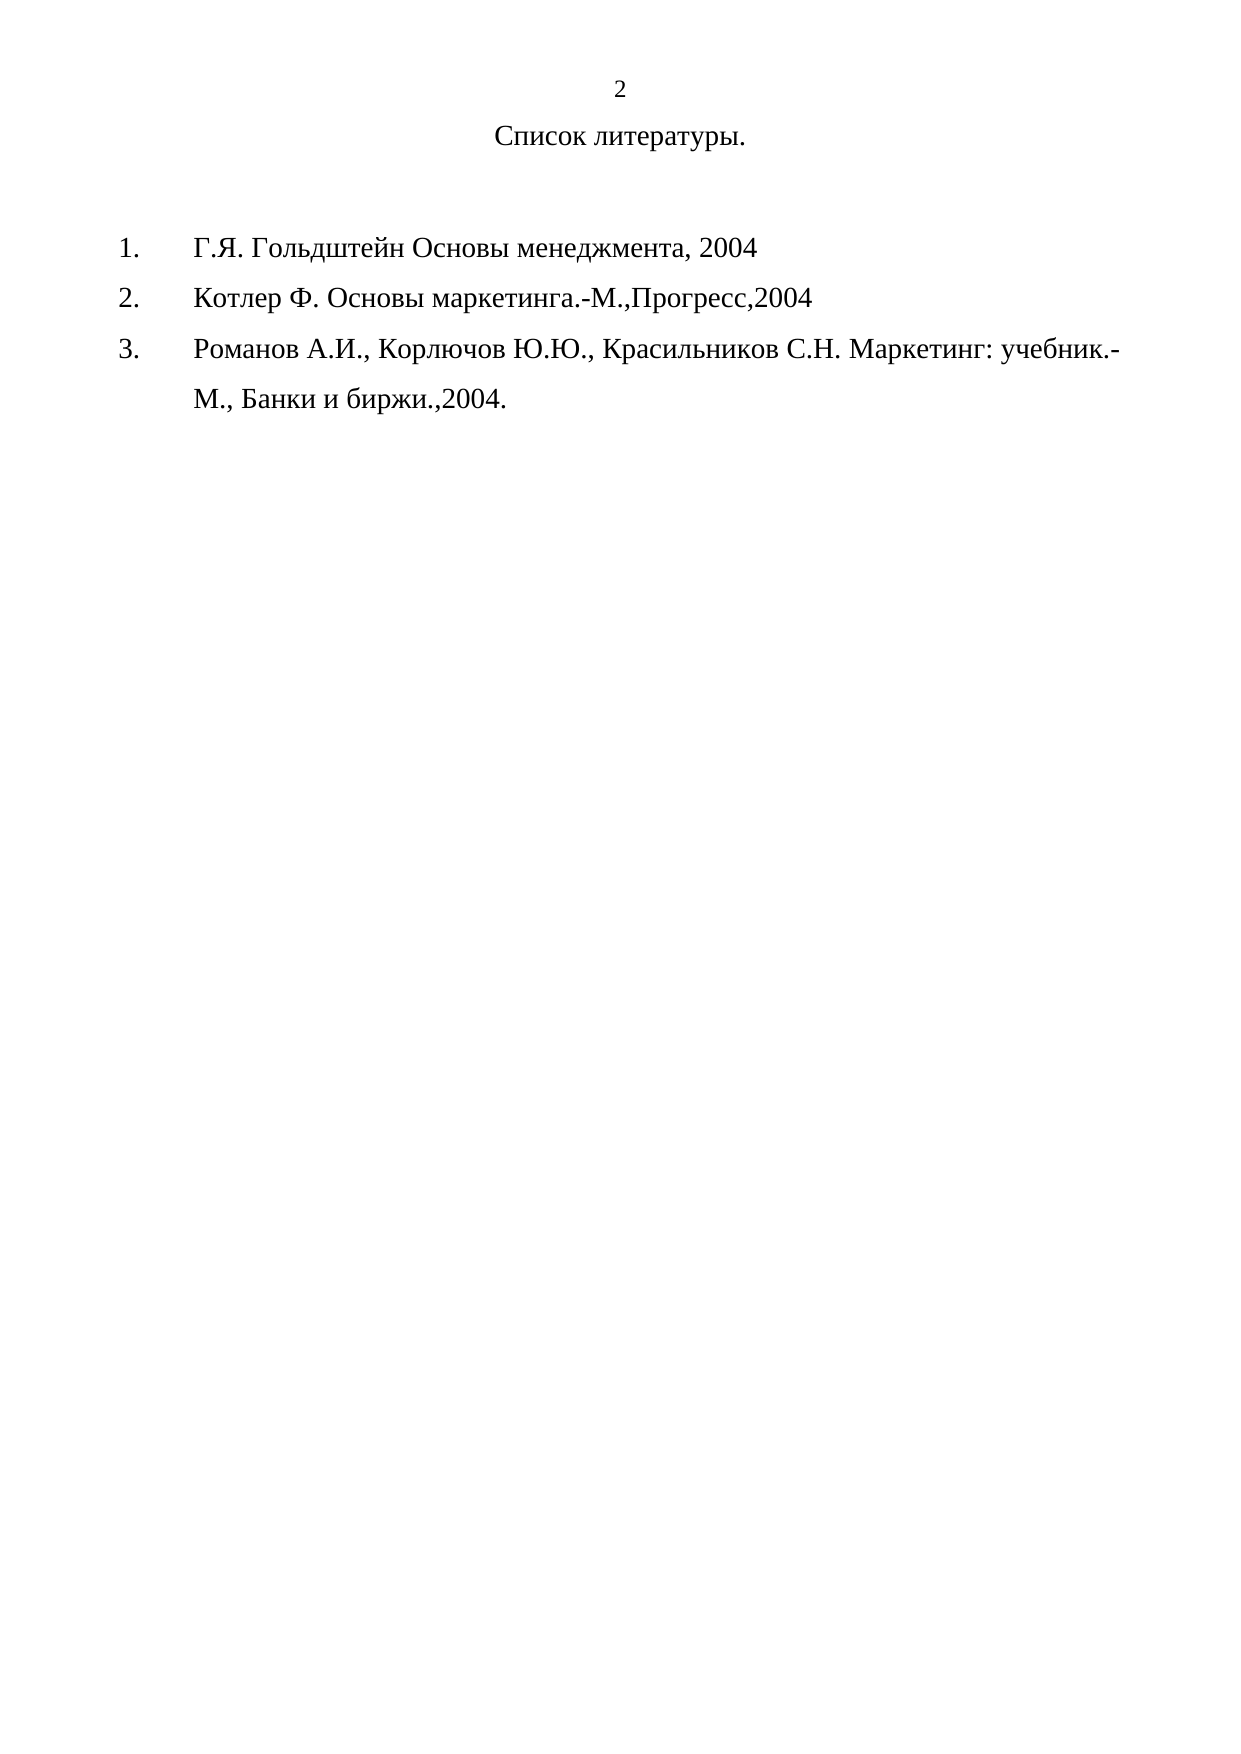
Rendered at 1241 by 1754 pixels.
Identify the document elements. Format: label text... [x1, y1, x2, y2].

list Котлер Ф. Основы маркетинга.-М.,Прогресс,2004 [118, 286, 1122, 319]
list Романов А.И., Корлючов Ю.Ю., Красильников С.Н. Маркетинг: учебник.-М., Банки и биржи.,2004. [118, 341, 1122, 425]
text Список литературы. [118, 118, 1122, 152]
list Г.Я. Гольдштейн Основы менеджмента, 2004 [118, 230, 1122, 264]
